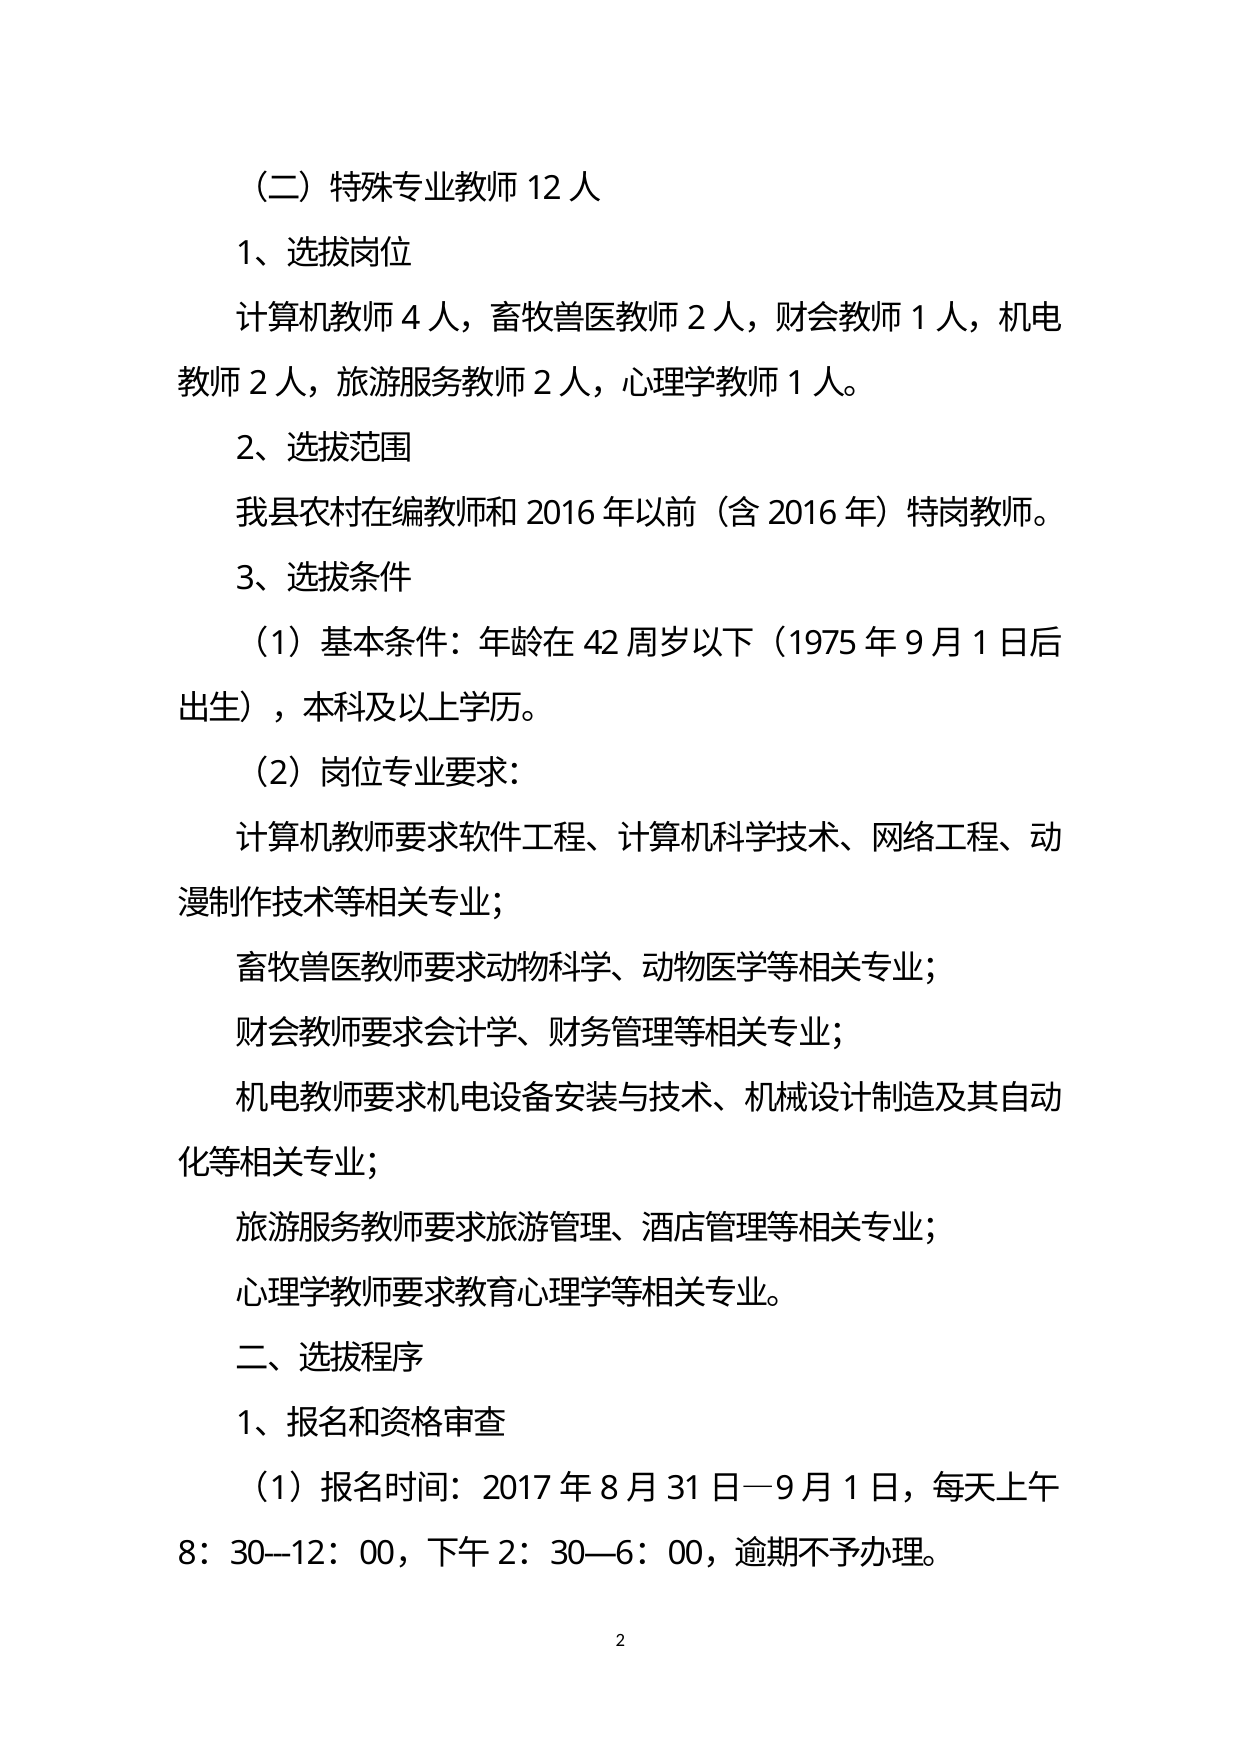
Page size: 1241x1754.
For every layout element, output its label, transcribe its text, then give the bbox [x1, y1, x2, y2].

text （二）特殊专业教师12人 [177, 153, 1063, 218]
text 心理学教师要求教育心理学等相关专业。 [177, 1258, 1063, 1323]
text 机电教师要求机电设备安装与技术、机械设计制造及其自动化等相关专业； [177, 1063, 1063, 1193]
text （2）岗位专业要求： [177, 738, 1063, 803]
text 1、选拔岗位 [177, 218, 1063, 283]
text 财会教师要求会计学、财务管理等相关专业； [177, 998, 1063, 1063]
text 1、报名和资格审查 [177, 1388, 1063, 1453]
text 计算机教师4人，畜牧兽医教师2人，财会教师1人，机电教师2人，旅游服务教师2人，心理学教师1人。 [177, 283, 1063, 413]
text 我县农村在编教师和2016年以前（含2016年）特岗教师。 [177, 478, 1063, 543]
text （1）基本条件：年龄在42周岁以下（1975年9月1日后出生），本科及以上学历。 [177, 608, 1063, 738]
text 旅游服务教师要求旅游管理、酒店管理等相关专业； [177, 1193, 1063, 1258]
text 畜牧兽医教师要求动物科学、动物医学等相关专业； [177, 933, 1063, 998]
text 二、选拔程序 [177, 1323, 1063, 1388]
text （1）报名时间：2017年8月31日—9月1日，每天上午8：30---12：00，下午2：30—6：00，逾期不予办理。 [177, 1453, 1063, 1583]
text 计算机教师要求软件工程、计算机科学技术、网络工程、动漫制作技术等相关专业； [177, 803, 1063, 933]
text 3、选拔条件 [177, 543, 1063, 608]
text 2、选拔范围 [177, 413, 1063, 478]
